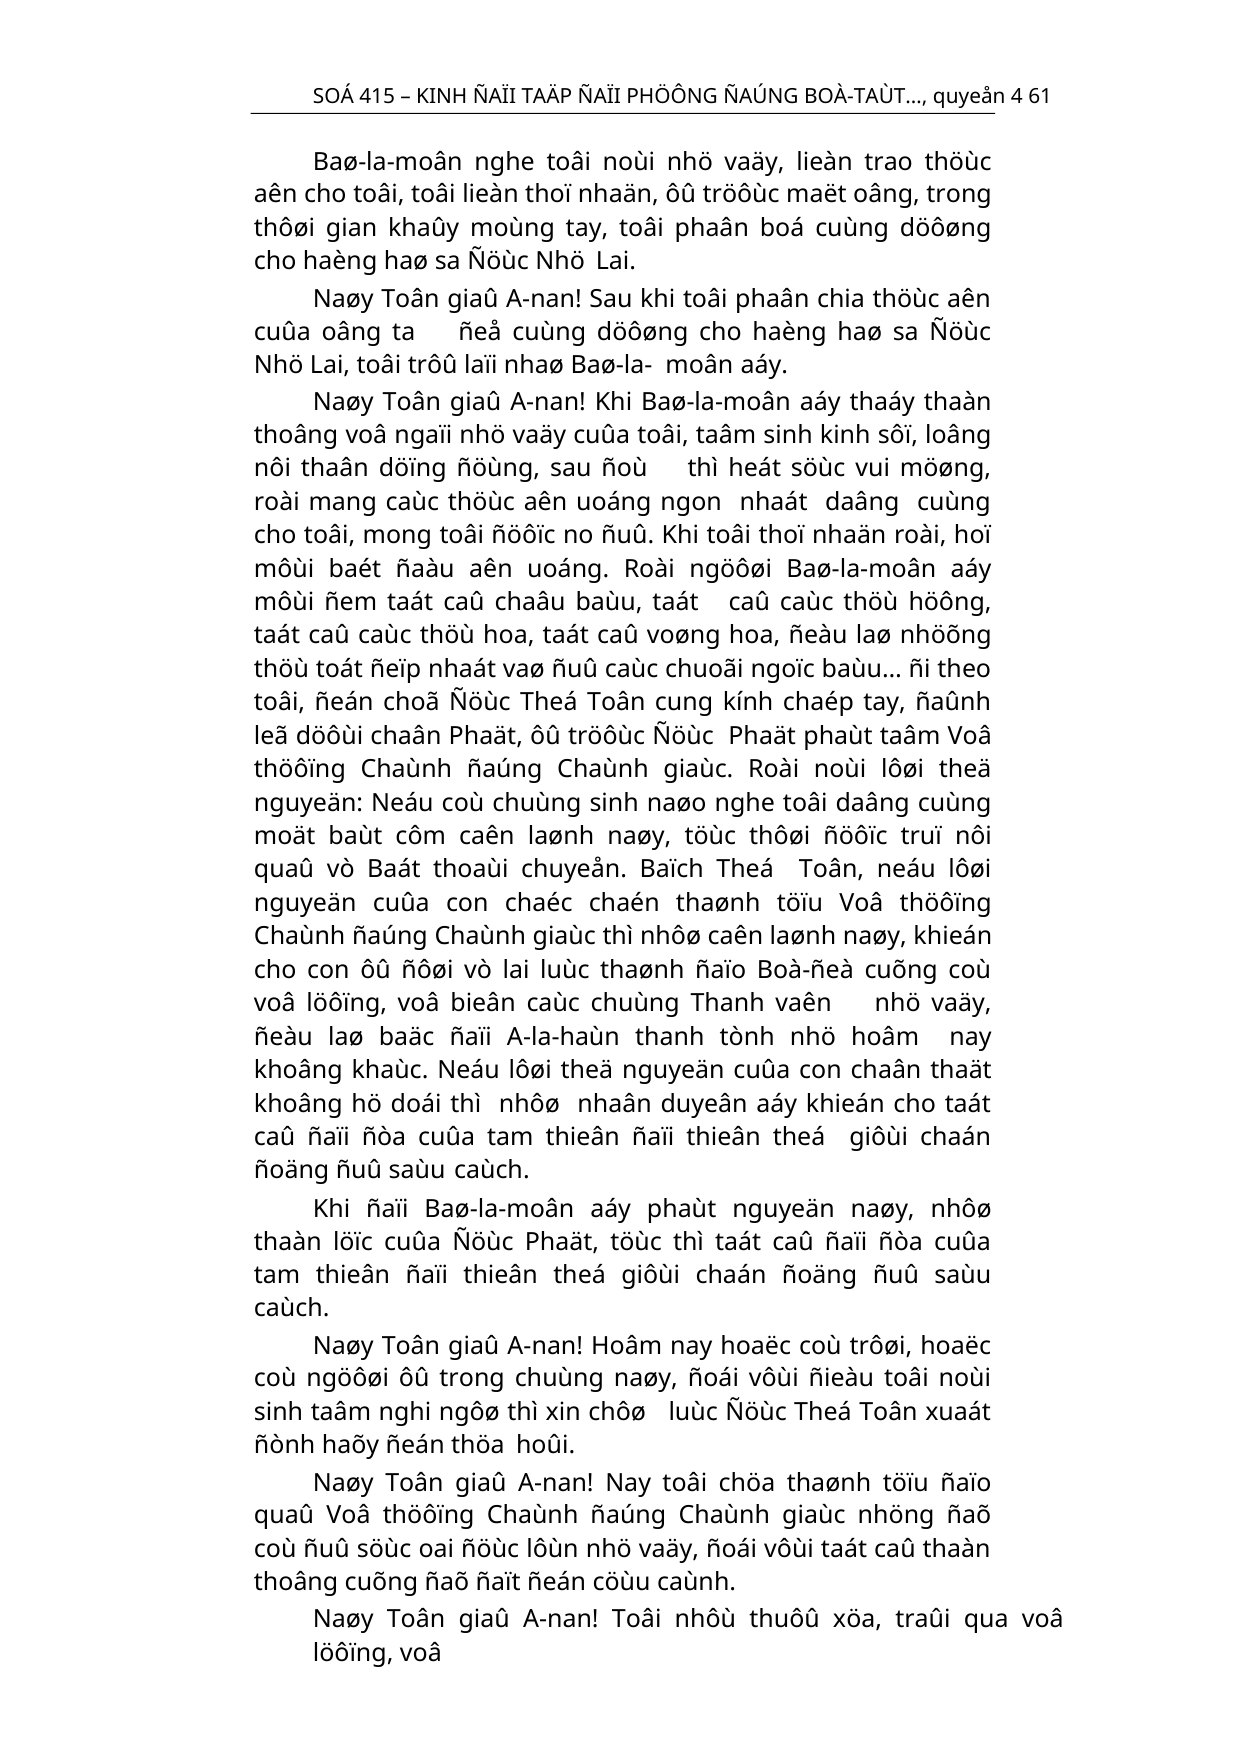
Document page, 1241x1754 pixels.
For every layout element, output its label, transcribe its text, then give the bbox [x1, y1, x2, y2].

text Naøy Toân giaû A-nan! Khi Baø-la-moân aáy thaáy thaàn thoâng voâ ngaïi nhö vaäy cuûa toâi, taâm sinh kinh sôï, loâng nôi thaân döïng ñöùng, sau ñoù thì heát söùc vui möøng, roài mang caùc thöùc aên uoáng ngon nhaát daâng cuùng cho toâi, mong toâi ñöôïc no ñuû. Khi toâi thoï nhaän roài, hoï môùi baét ñaàu aên uoáng. Roài ngöôøi Baø-la-moân aáy môùi ñem taát caû chaâu baùu, taát caû caùc thöù höông, taát caû caùc thöù hoa, taát caû voøng hoa, ñeàu laø nhöõng thöù toát ñeïp nhaát vaø ñuû caùc chuoãi ngoïc baùu… ñi theo toâi, ñeán choã Ñöùc Theá Toân cung kính chaép tay, ñaûnh leã döôùi chaân Phaät, ôû tröôùc Ñöùc Phaät phaùt taâm Voâ thöôïng Chaùnh ñaúng Chaùnh giaùc. Roài noùi lôøi theä nguyeän: Neáu coù chuùng sinh naøo nghe toâi daâng cuùng moät baùt côm caên laønh naøy, töùc thôøi ñöôïc truï nôi quaû vò Baát thoaùi chuyeån. Baïch Theá Toân, neáu lôøi nguyeän cuûa con chaéc chaén thaønh töïu Voâ thöôïng Chaùnh ñaúng Chaùnh giaùc thì nhôø caên laønh naøy, khieán cho con ôû ñôøi vò lai luùc thaønh ñaïo Boà-ñeà cuõng coù voâ löôïng, voâ bieân caùc chuùng Thanh vaên nhö vaäy, ñeàu laø baäc ñaïi A-la-haùn thanh tònh nhö hoâm nay khoâng khaùc. Neáu lôøi theä nguyeän cuûa con chaân thaät khoâng hö doái thì nhôø nhaân duyeân aáy khieán cho taát caû ñaïi ñòa cuûa tam thieân ñaïi thieân theá giôùi chaán ñoäng ñuû saùu caùch. [254, 384, 992, 1186]
text Khi ñaïi Baø-la-moân aáy phaùt nguyeän naøy, nhôø thaàn löïc cuûa Ñöùc Phaät, töùc thì taát caû ñaïi ñòa cuûa tam thieân ñaïi thieân theá giôùi chaán ñoäng ñuû saùu caùch. [254, 1191, 992, 1324]
text SOÁ 415 – KINH ÑAÏI TAÄP ÑAÏI PHÖÔNG ÑAÚNG BOÀ-TAÙT…, quyeån 4 61 [313, 81, 1065, 109]
text Naøy Toân giaû A-nan! Hoâm nay hoaëc coù trôøi, hoaëc coù ngöôøi ôû trong chuùng naøy, ñoái vôùi ñieàu toâi noùi sinh taâm nghi ngôø thì xin chôø luùc Ñöùc Theá Toân xuaát ñònh haõy ñeán thöa hoûi. [254, 1327, 992, 1461]
text Naøy Toân giaû A-nan! Nay toâi chöa thaønh töïu ñaïo quaû Voâ thöôïng Chaùnh ñaúng Chaùnh giaùc nhöng ñaõ coù ñuû söùc oai ñöùc lôùn nhö vaäy, ñoái vôùi taát caû thaàn thoâng cuõng ñaõ ñaït ñeán cöùu caùnh. [254, 1464, 992, 1598]
text Baø-la-moân nghe toâi noùi nhö vaäy, lieàn trao thöùc aên cho toâi, toâi lieàn thoï nhaän, ôû tröôùc maët oâng, trong thôøi gian khaûy moùng tay, toâi phaân boá cuùng döôøng cho haèng haø sa Ñöùc Nhö Lai. [254, 143, 992, 277]
text Naøy Toân giaû A-nan! Toâi nhôù thuôû xöa, traûi qua voâ löôïng, voâ [313, 1601, 1065, 1669]
text Naøy Toân giaû A-nan! Sau khi toâi phaân chia thöùc aên cuûa oâng ta ñeå cuùng döôøng cho haèng haø sa Ñöùc Nhö Lai, toâi trôû laïi nhaø Baø-la- moân aáy. [254, 280, 992, 381]
